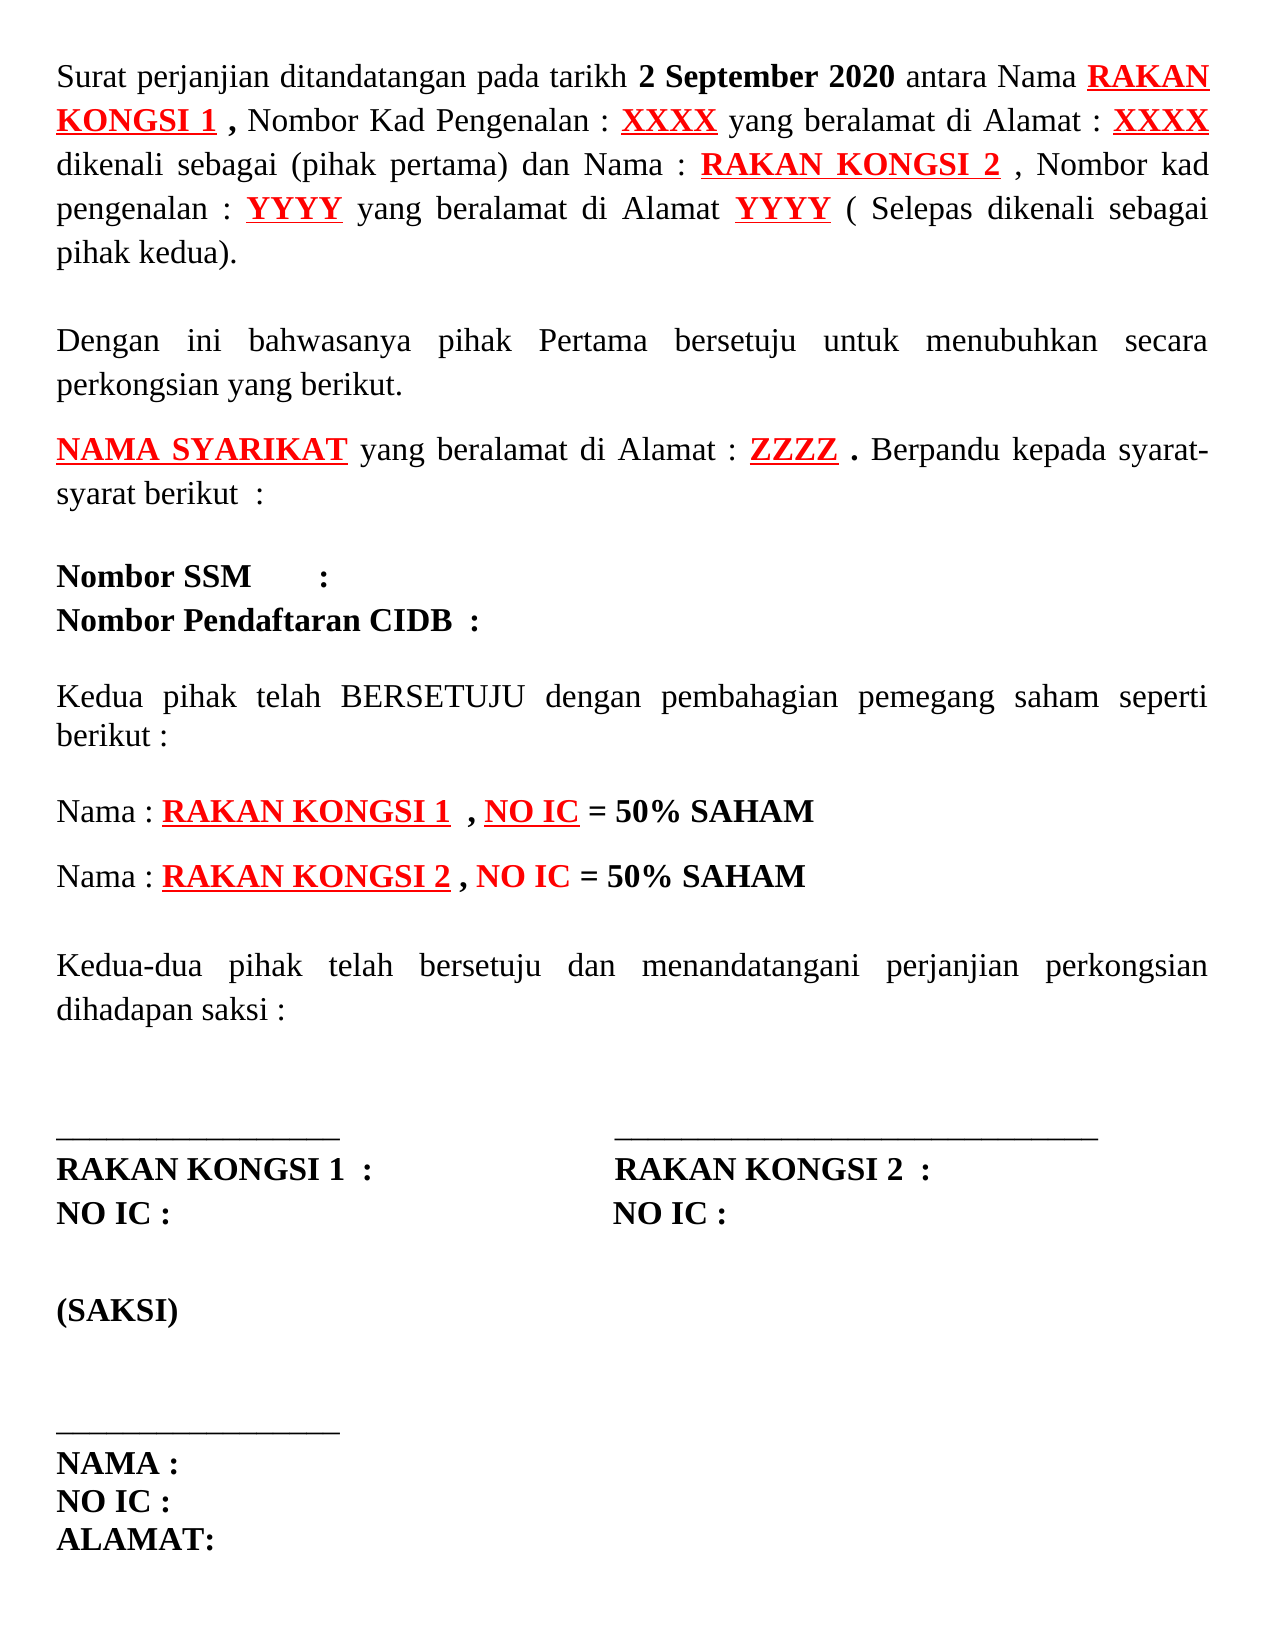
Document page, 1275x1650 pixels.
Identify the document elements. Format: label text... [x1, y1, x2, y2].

text NAMA SYARIKAT yang beralamat di Alamat : ZZZZ . Berpandu kepada syarat-syarat berikut : [56, 429, 1209, 512]
text Nama : RAKAN KONGSI 2 , NO IC = 50% SAHAM [56, 857, 1209, 895]
text Nombor SSM : [56, 556, 1209, 594]
text NO IC : NO IC : [56, 1193, 1209, 1231]
text Nombor Pendaftaran CIDB : [56, 600, 1209, 638]
text ALAMAT: [56, 1520, 1209, 1558]
text NAMA : [56, 1443, 1209, 1481]
text Kedua-dua pihak telah bersetuju dan menandatangani perjanjian perkongsian dihadapan saksi : [56, 945, 1209, 1027]
text Nama : RAKAN KONGSI 1 , NO IC = 50% SAHAM [56, 792, 1209, 830]
text NO IC : [56, 1481, 1209, 1520]
text RAKAN KONGSI 1 : RAKAN KONGSI 2 : [56, 1149, 1209, 1187]
text _________________ [56, 1399, 1209, 1437]
text Surat perjanjian ditandatangan pada tarikh 2 September 2020 antara Nama RAKAN KONGSI 1 , Nombor Kad Pengenalan : XXXX yang beralamat di Alamat : XXXX dikenali sebagai (pihak pertama) dan Nama : RAKAN KONGSI 2 , Nombor kad pengenalan : YYYY yang beralamat di Alamat YYYY ( Selepas dikenali sebagai pihak kedua). [56, 56, 1209, 271]
text Kedua pihak telah BERSETUJU dengan pembahagian pemegang saham seperti berikut : [56, 677, 1209, 753]
text (SAKSI) [56, 1290, 1209, 1328]
text _________________ _____________________________ [56, 1105, 1209, 1143]
text Dengan ini bahwasanya pihak Pertama bersetuju untuk menubuhkan secara perkongsian yang berikut. [56, 321, 1209, 403]
